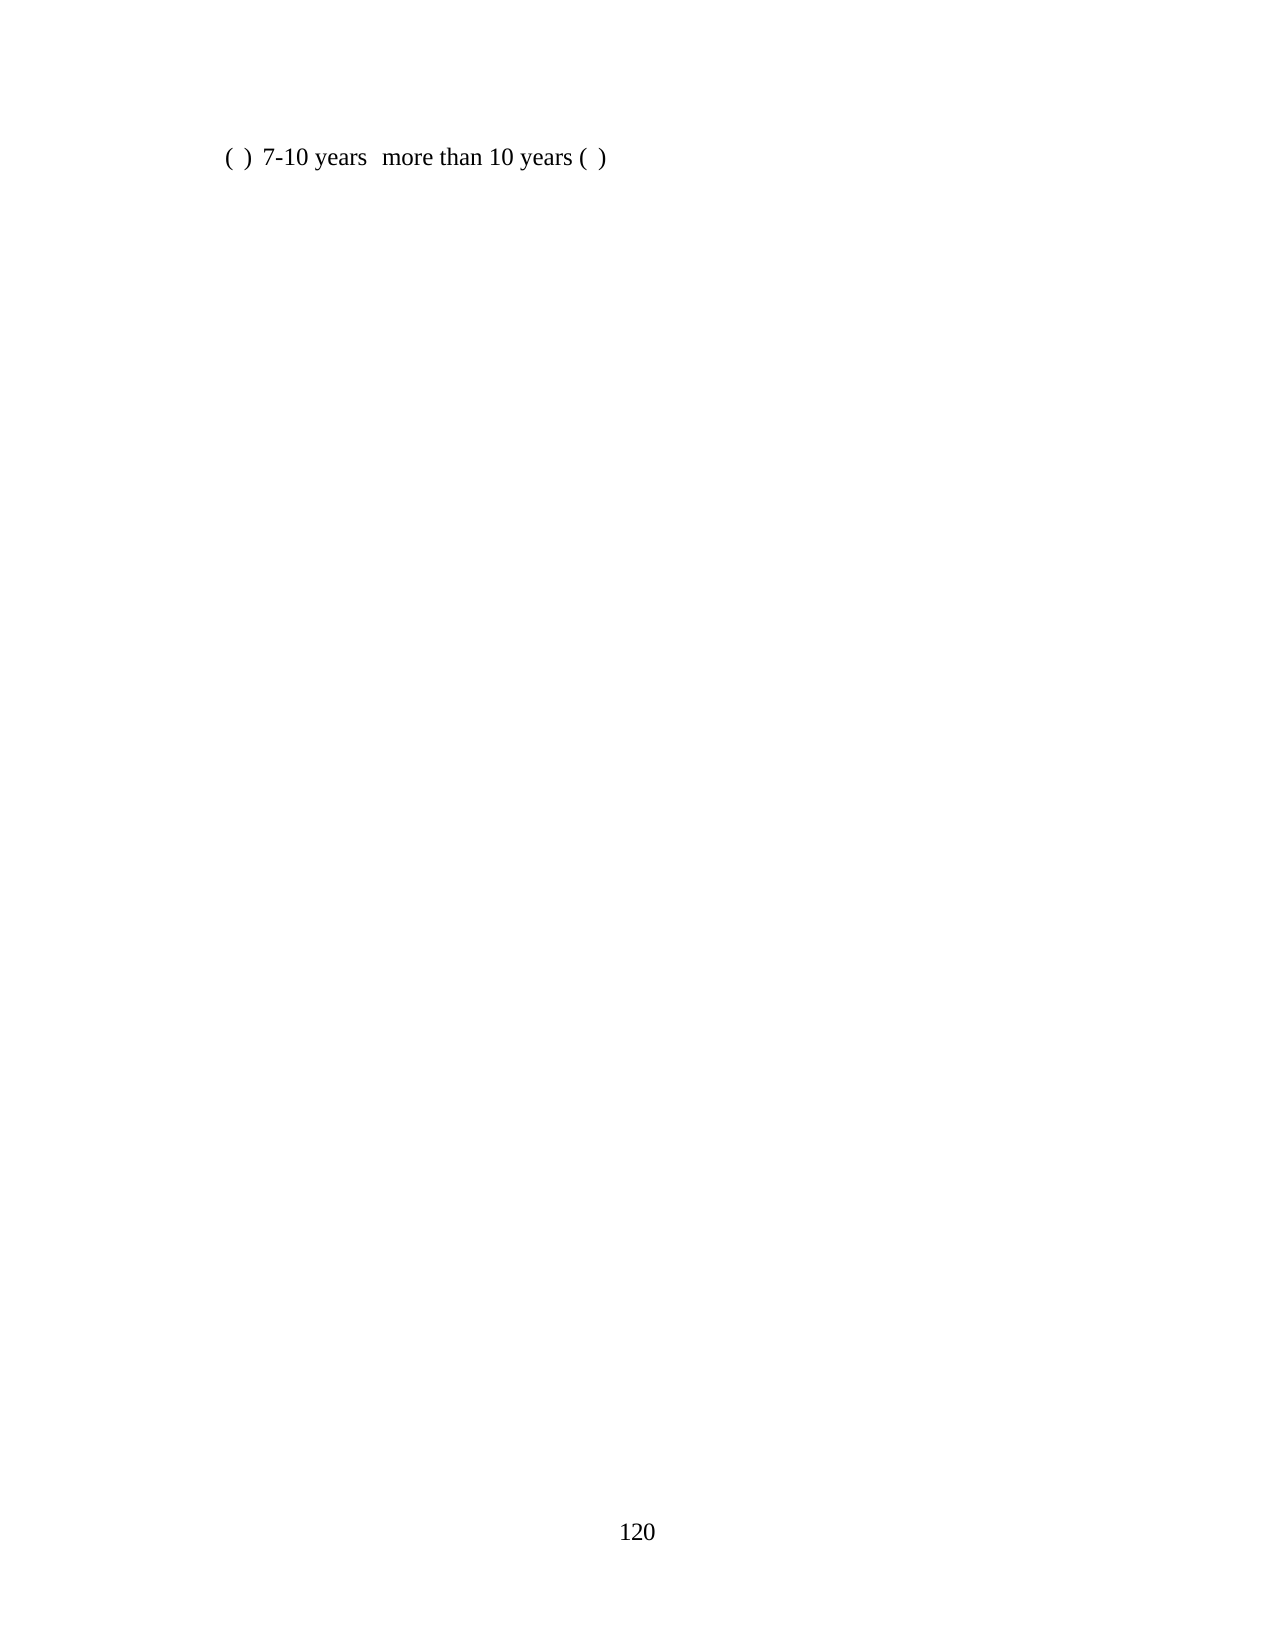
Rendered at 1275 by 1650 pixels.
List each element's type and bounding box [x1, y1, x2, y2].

list [187, 142, 1125, 170]
